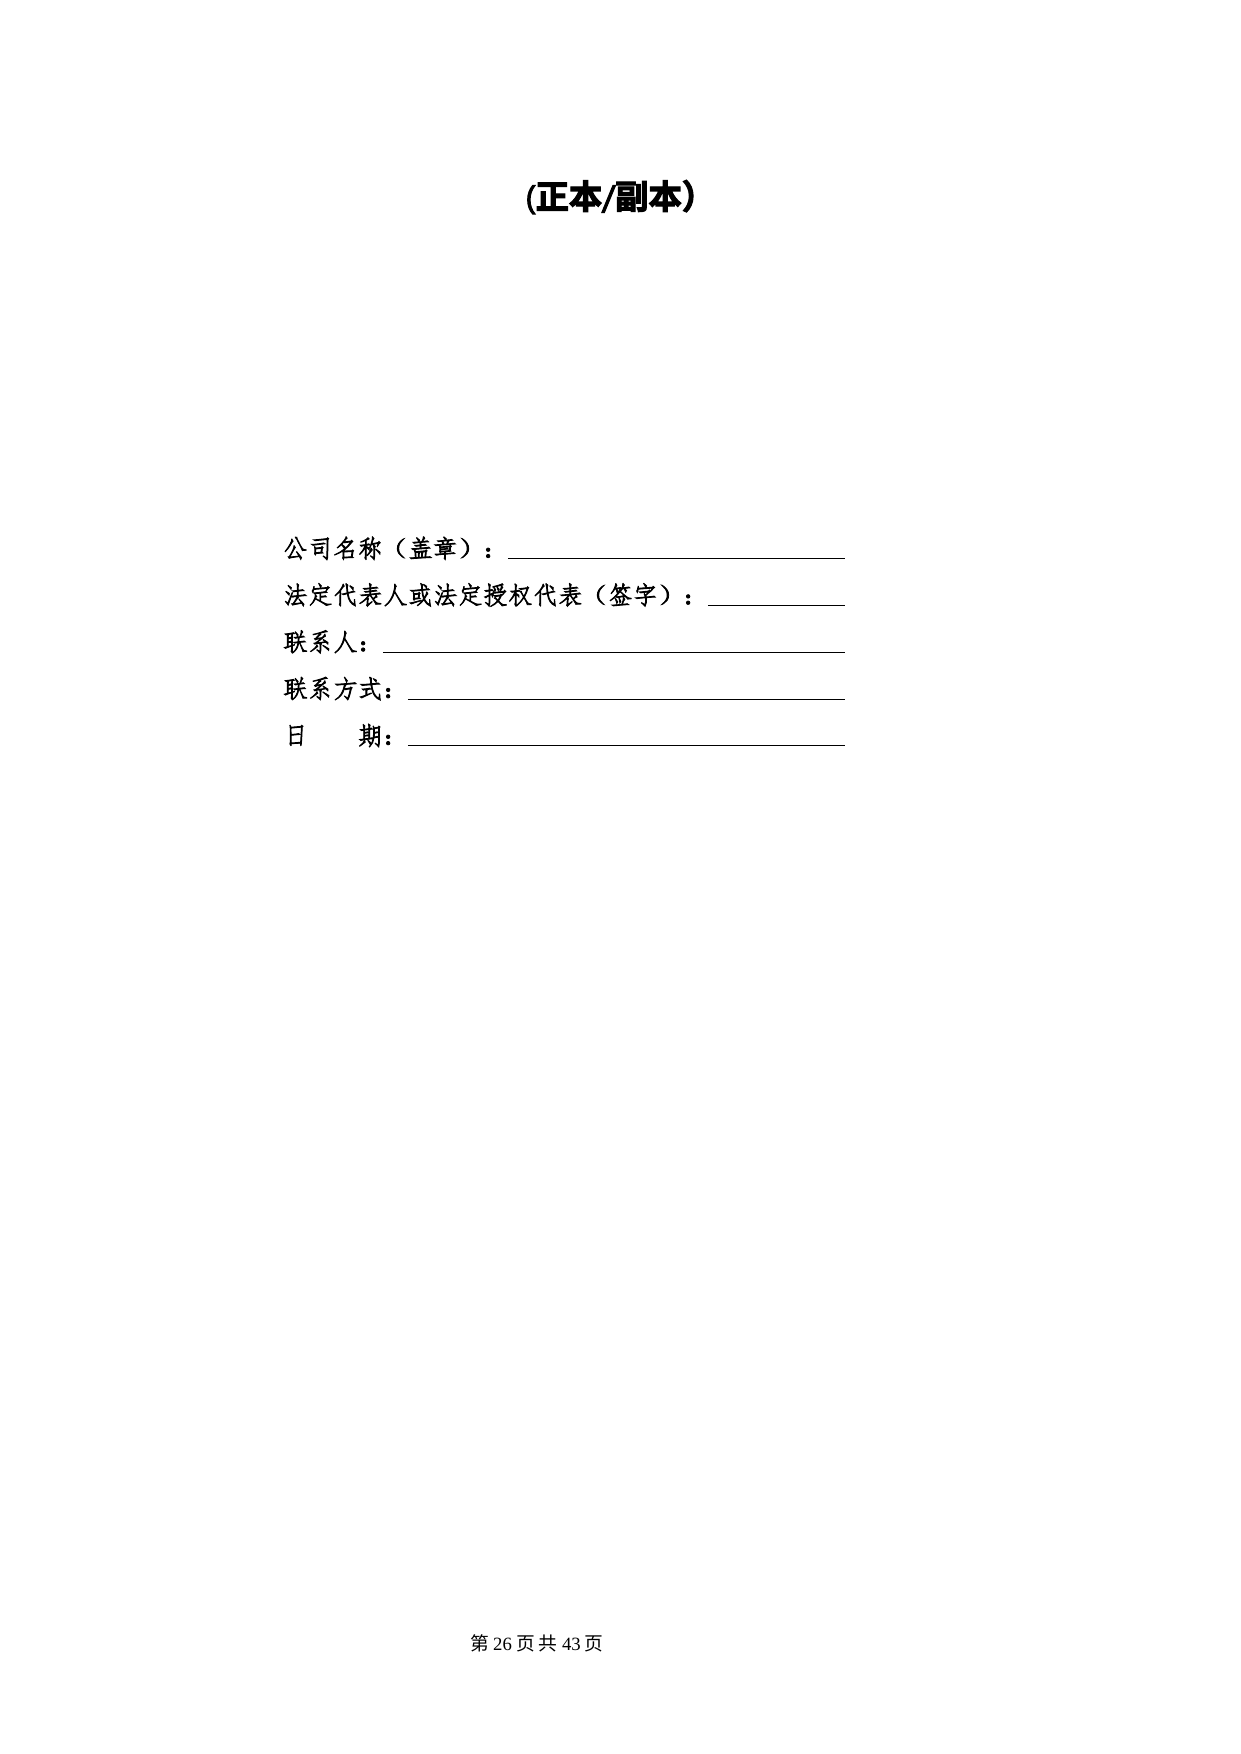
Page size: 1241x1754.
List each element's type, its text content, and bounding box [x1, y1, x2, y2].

text 联系人： [112, 624, 1128, 656]
text 联系方式： [112, 671, 1128, 703]
text (正本/副本） [112, 162, 1128, 227]
text 日 期： [112, 717, 1128, 750]
text 公司名称（盖章）： [112, 530, 1128, 563]
text 法定代表人或法定授权代表（签字）： [112, 577, 1128, 609]
